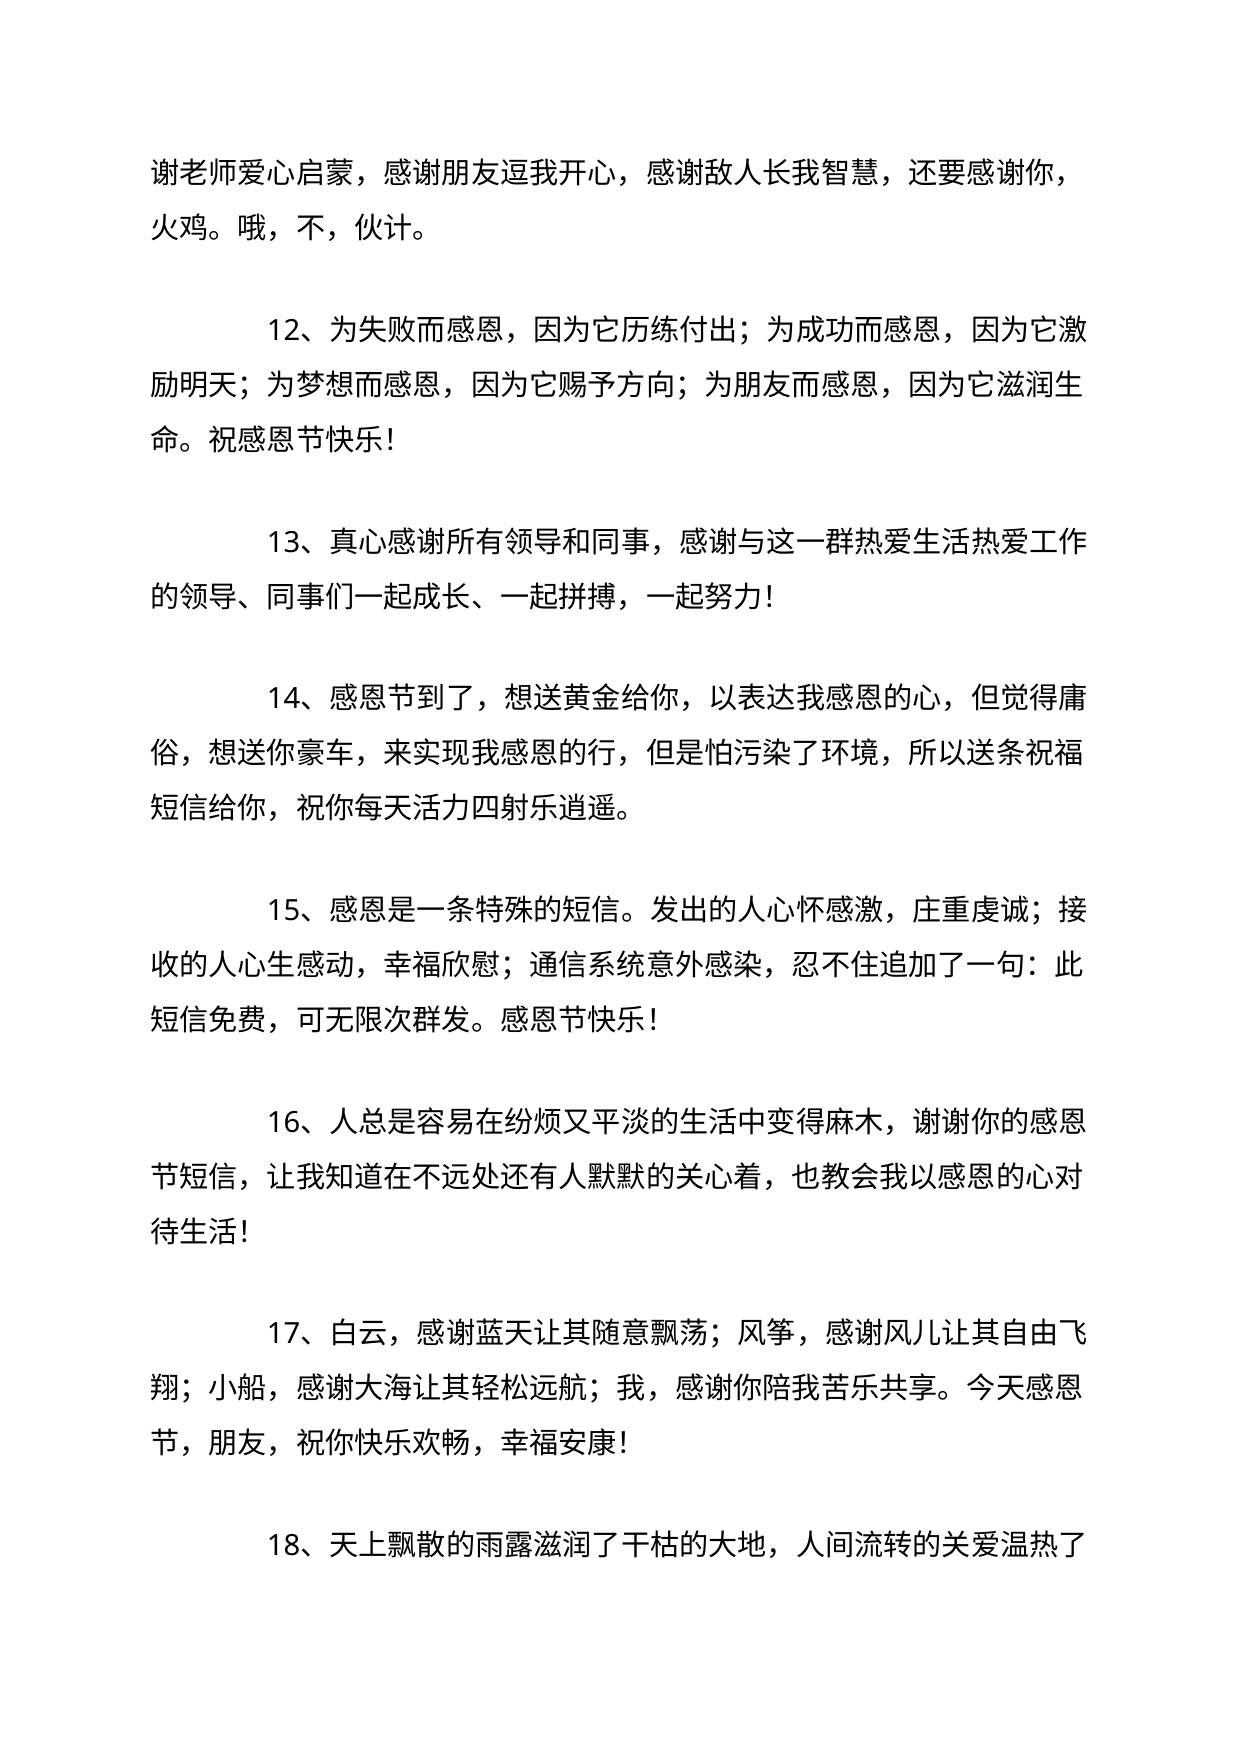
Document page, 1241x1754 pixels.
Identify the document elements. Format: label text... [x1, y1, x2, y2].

text 14、感恩节到了，想送黄金给你，以表达我感恩的心，但觉得庸俗，想送你豪车，来实现我感恩的行，但是怕污染了环境，所以送条祝福短信给你，祝你每天活力四射乐逍遥。 [150, 675, 1090, 827]
text 16、人总是容易在纷烦又平淡的生活中变得麻木，谢谢你的感恩节短信，让我知道在不远处还有人默默的关心着，也教会我以感恩的心对待生活！ [150, 1098, 1090, 1251]
text 12、为失败而感恩，因为它历练付出；为成功而感恩，因为它激励明天；为梦想而感恩，因为它赐予方向；为朋友而感恩，因为它滋润生命。祝感恩节快乐！ [150, 307, 1090, 459]
text 15、感恩是一条特殊的短信。发出的人心怀感激，庄重虔诚；接收的人心生感动，幸福欣慰；通信系统意外感染，忍不住追加了一句：此短信免费，可无限次群发。感恩节快乐！ [150, 887, 1090, 1039]
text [150, 150, 1090, 247]
text 13、真心感谢所有领导和同事，感谢与这一群热爱生活热爱工作的领导、同事们一起成长、一起拼搏，一起努力！ [150, 518, 1090, 616]
text 17、白云，感谢蓝天让其随意飘荡；风筝，感谢风儿让其自由飞翔；小船，感谢大海让其轻松远航；我，感谢你陪我苦乐共享。今天感恩节，朋友，祝你快乐欢畅，幸福安康！ [150, 1310, 1090, 1462]
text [150, 1522, 1090, 1564]
